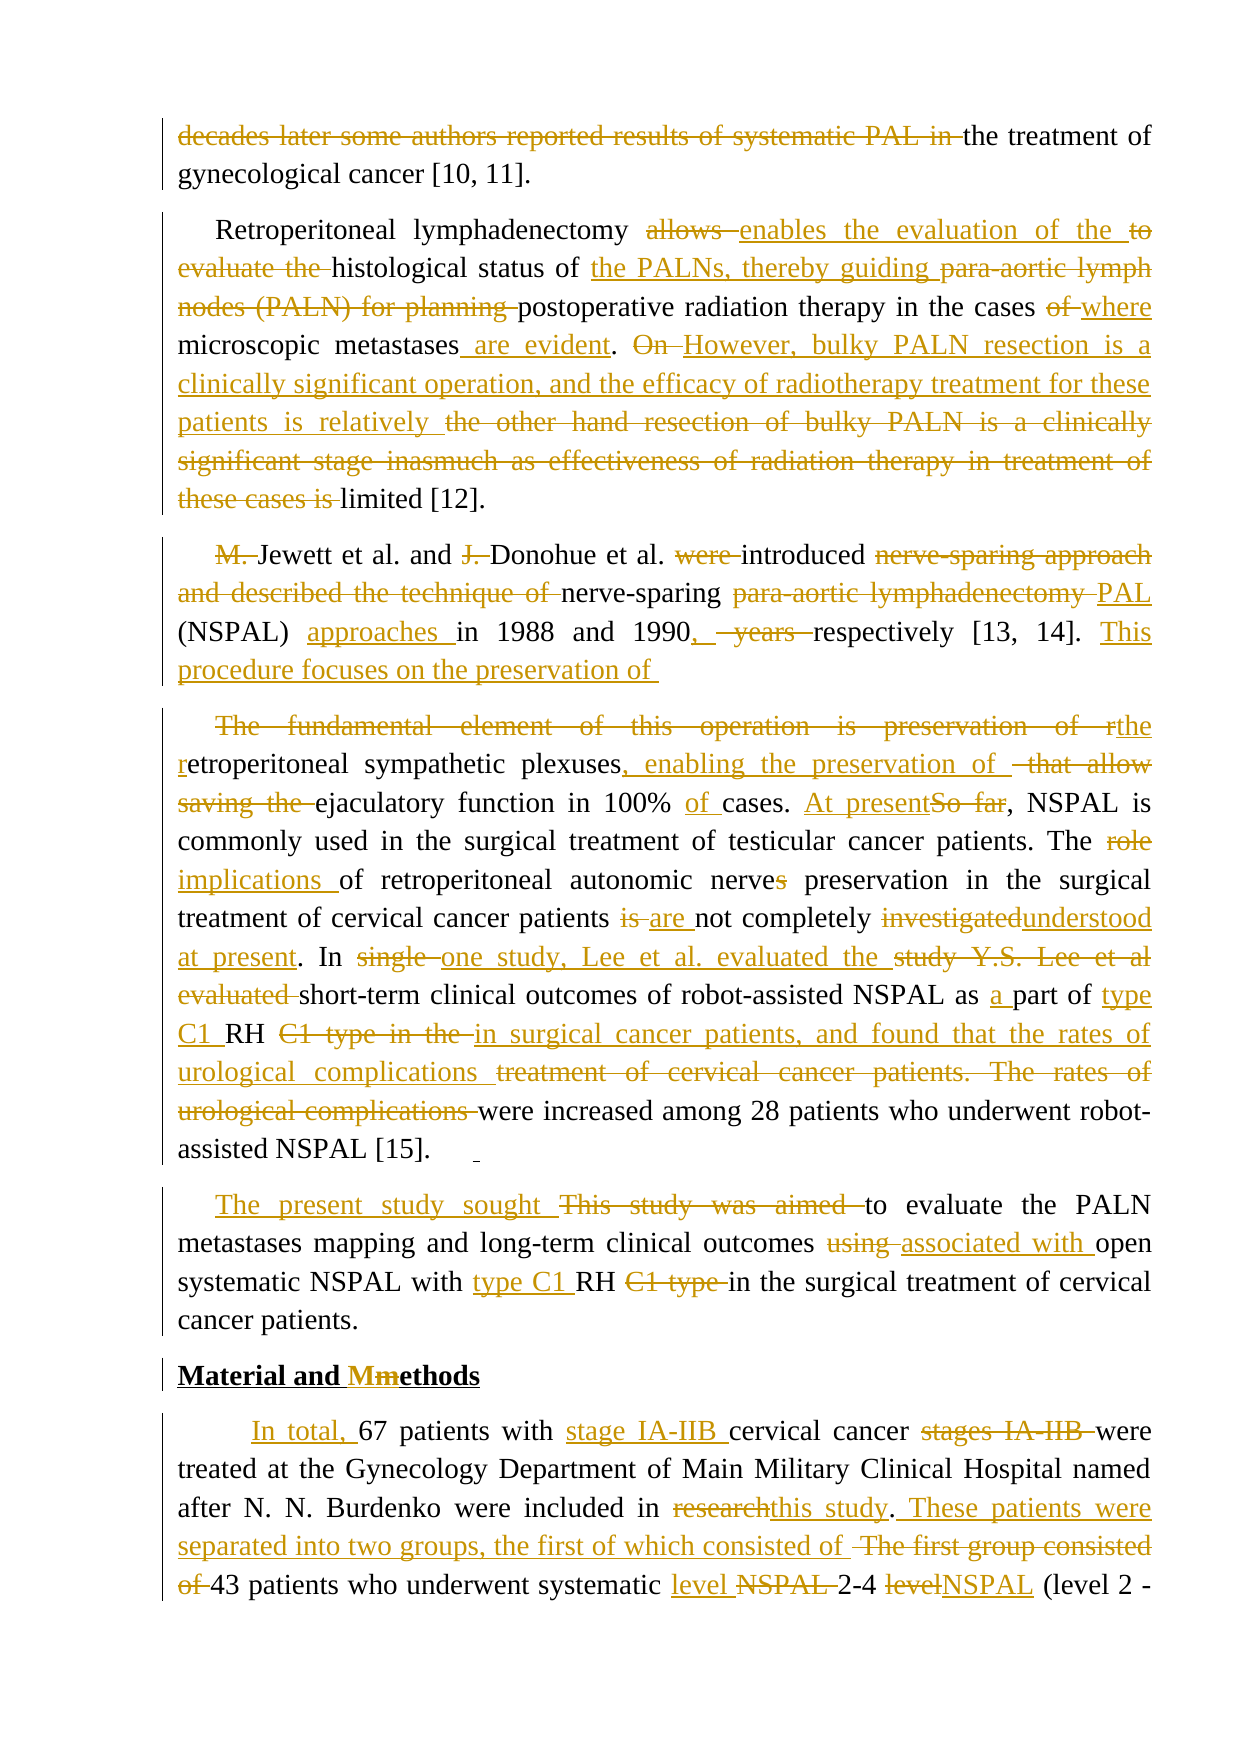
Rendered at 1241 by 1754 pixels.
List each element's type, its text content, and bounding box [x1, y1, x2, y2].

text to evaluate the PALN metastases mapping and long-term clinical outcomes open systematic NSPAL with RH in the surgical treatment of cervical cancer patients. [177, 1187, 1152, 1336]
text Jewett et al. and Donohue et al. introduced nerve-sparing (NSPAL) in 1988 and 1990respectively [13, 14]. [177, 537, 1152, 686]
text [177, 1413, 1152, 1601]
text Material and ethods [177, 1358, 1152, 1391]
text etroperitoneal sympathetic plexusesejaculatory function in 100% cases. , NSPAL is commonly used in the surgical treatment of testicular cancer patients. The of retroperitoneal autonomic nerve preservation in the surgical treatment of cervical cancer patients not completely . In short-term clinical outcomes of robot-assisted NSPAL as part of RH were increased among 28 patients who underwent robot-assisted NSPAL [15]. [177, 708, 1152, 1165]
text Retroperitoneal lymphadenectomy histological status of postoperative radiation therapy in the cases microscopic metastases. limited [12]. [177, 462, 1152, 515]
text Retroperitoneal lymphadenectomy histological status of postoperative radiation therapy in the cases microscopic metastases. limited [12]. [177, 212, 1152, 461]
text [177, 118, 1152, 190]
